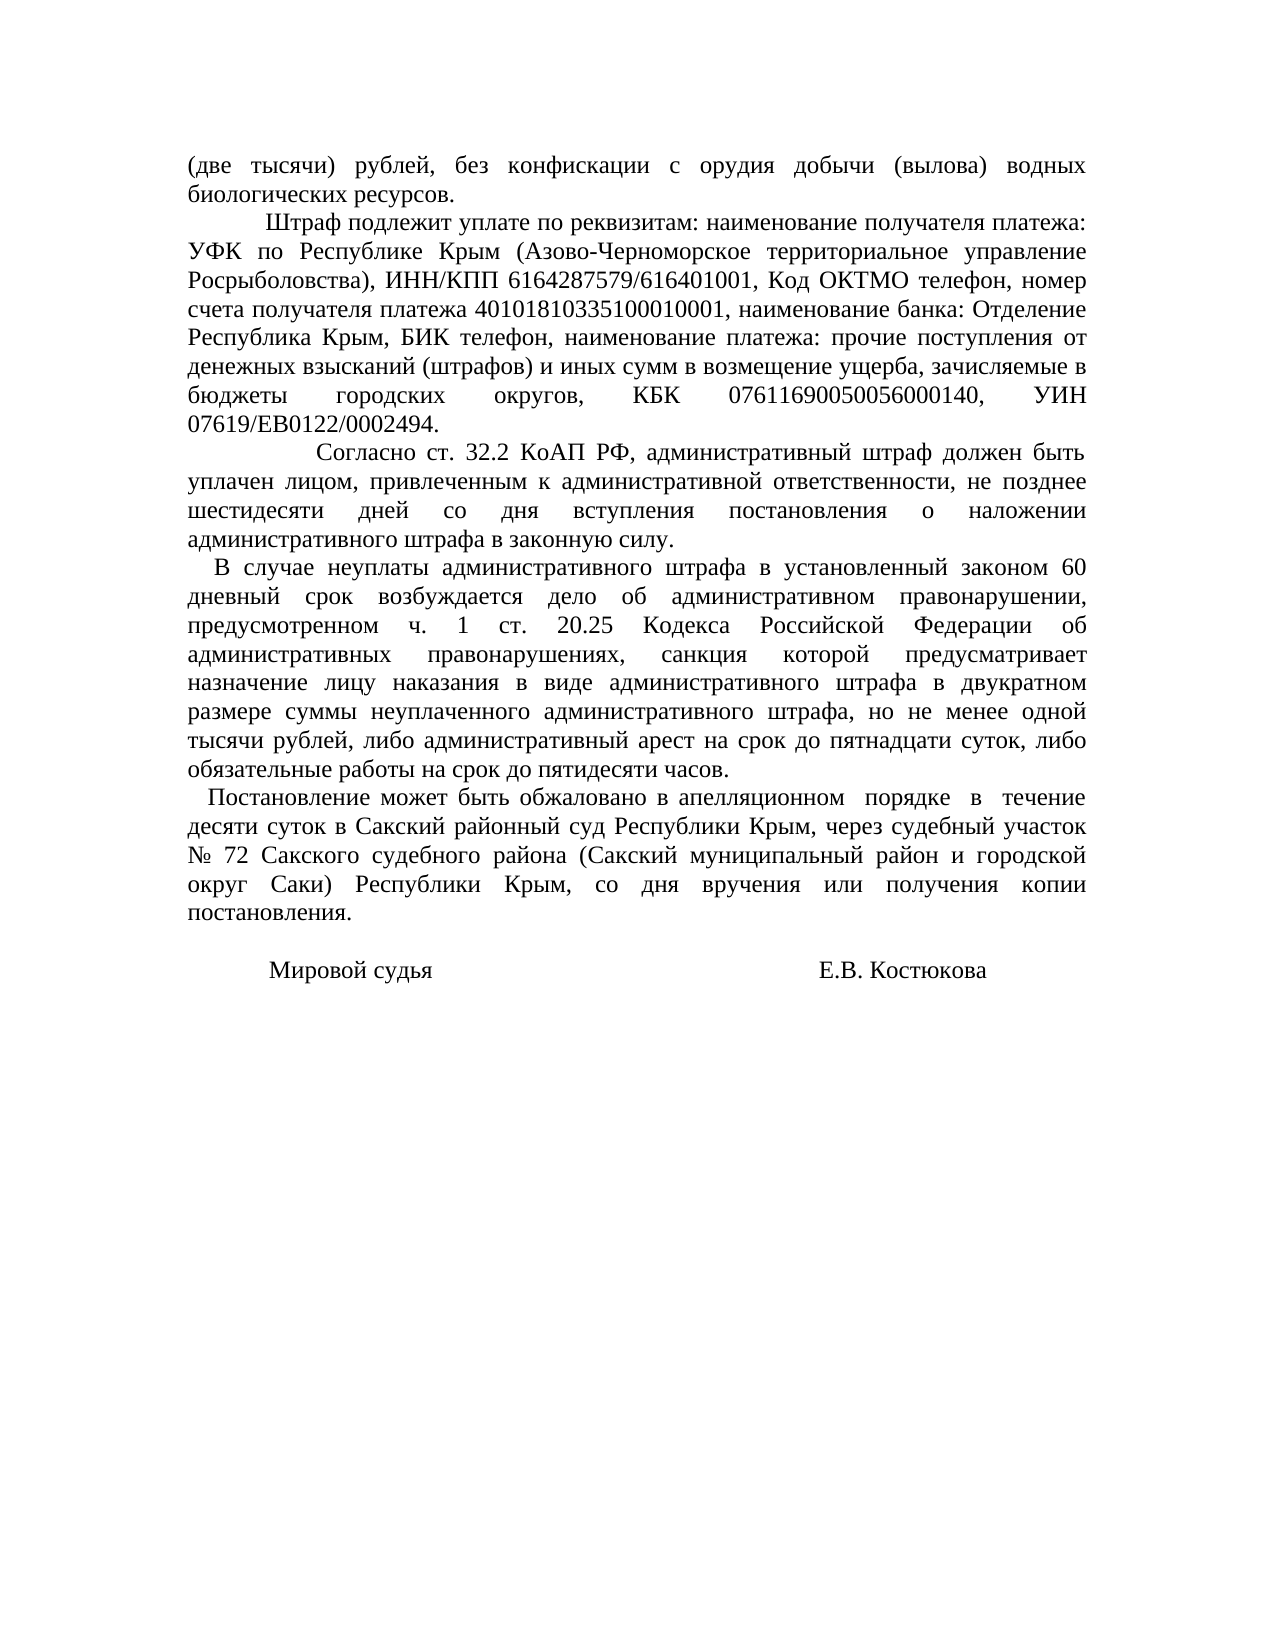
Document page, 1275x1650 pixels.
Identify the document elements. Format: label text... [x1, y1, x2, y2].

text Мировой судья Е.В. Костюкова [187, 955, 1087, 984]
text Согласно ст. 32.2 КоАП РФ, административный штраф должен быть уплачен лицом, привлеченным к административной ответственности, не позднее шестидесяти дней со дня вступления постановления о наложении административного штрафа в законную силу. [187, 437, 1087, 552]
text В случае неуплаты административного штрафа в установленный законом 60 дневный срок возбуждается дело об административном правонарушении, предусмотренном ч. 1 ст. 20.25 Кодекса Российской Федерации об административных правонарушениях, санкция которой предусматривает назначение лицу наказания в виде административного штрафа в двукратном размере суммы неуплаченного административного штрафа, но не менее одной тысячи рублей, либо административный арест на срок до пятнадцати суток, либо обязательные работы на срок до пятидесяти часов. [187, 552, 1087, 782]
text Постановление может быть обжаловано в апелляционном порядке в течение десяти суток в Сакский районный суд Республики Крым, через судебный участок № 72 Сакского судебного района (Сакский муниципальный район и городской округ Саки) Республики Крым, со дня вручения или получения копии постановления. [187, 782, 1087, 926]
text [187, 150, 1087, 207]
text Штраф подлежит уплате по реквизитам: наименование получателя платежа: УФК по Республике Крым (Азово-Черноморское территориальное управление Росрыболовства), ИНН/КПП 6164287579/616401001, Код ОКТМО телефон, номер счета получателя платежа 40101810335100010001, наименование банка: Отделение Республика Крым, БИК телефон, наименование платежа: прочие поступления от денежных взысканий (штрафов) и иных сумм в возмещение ущерба, зачисляемые в бюджеты городских округов, КБК 07611690050056000140, УИН 07619/ЕВ0122/0002494. [187, 207, 1087, 437]
